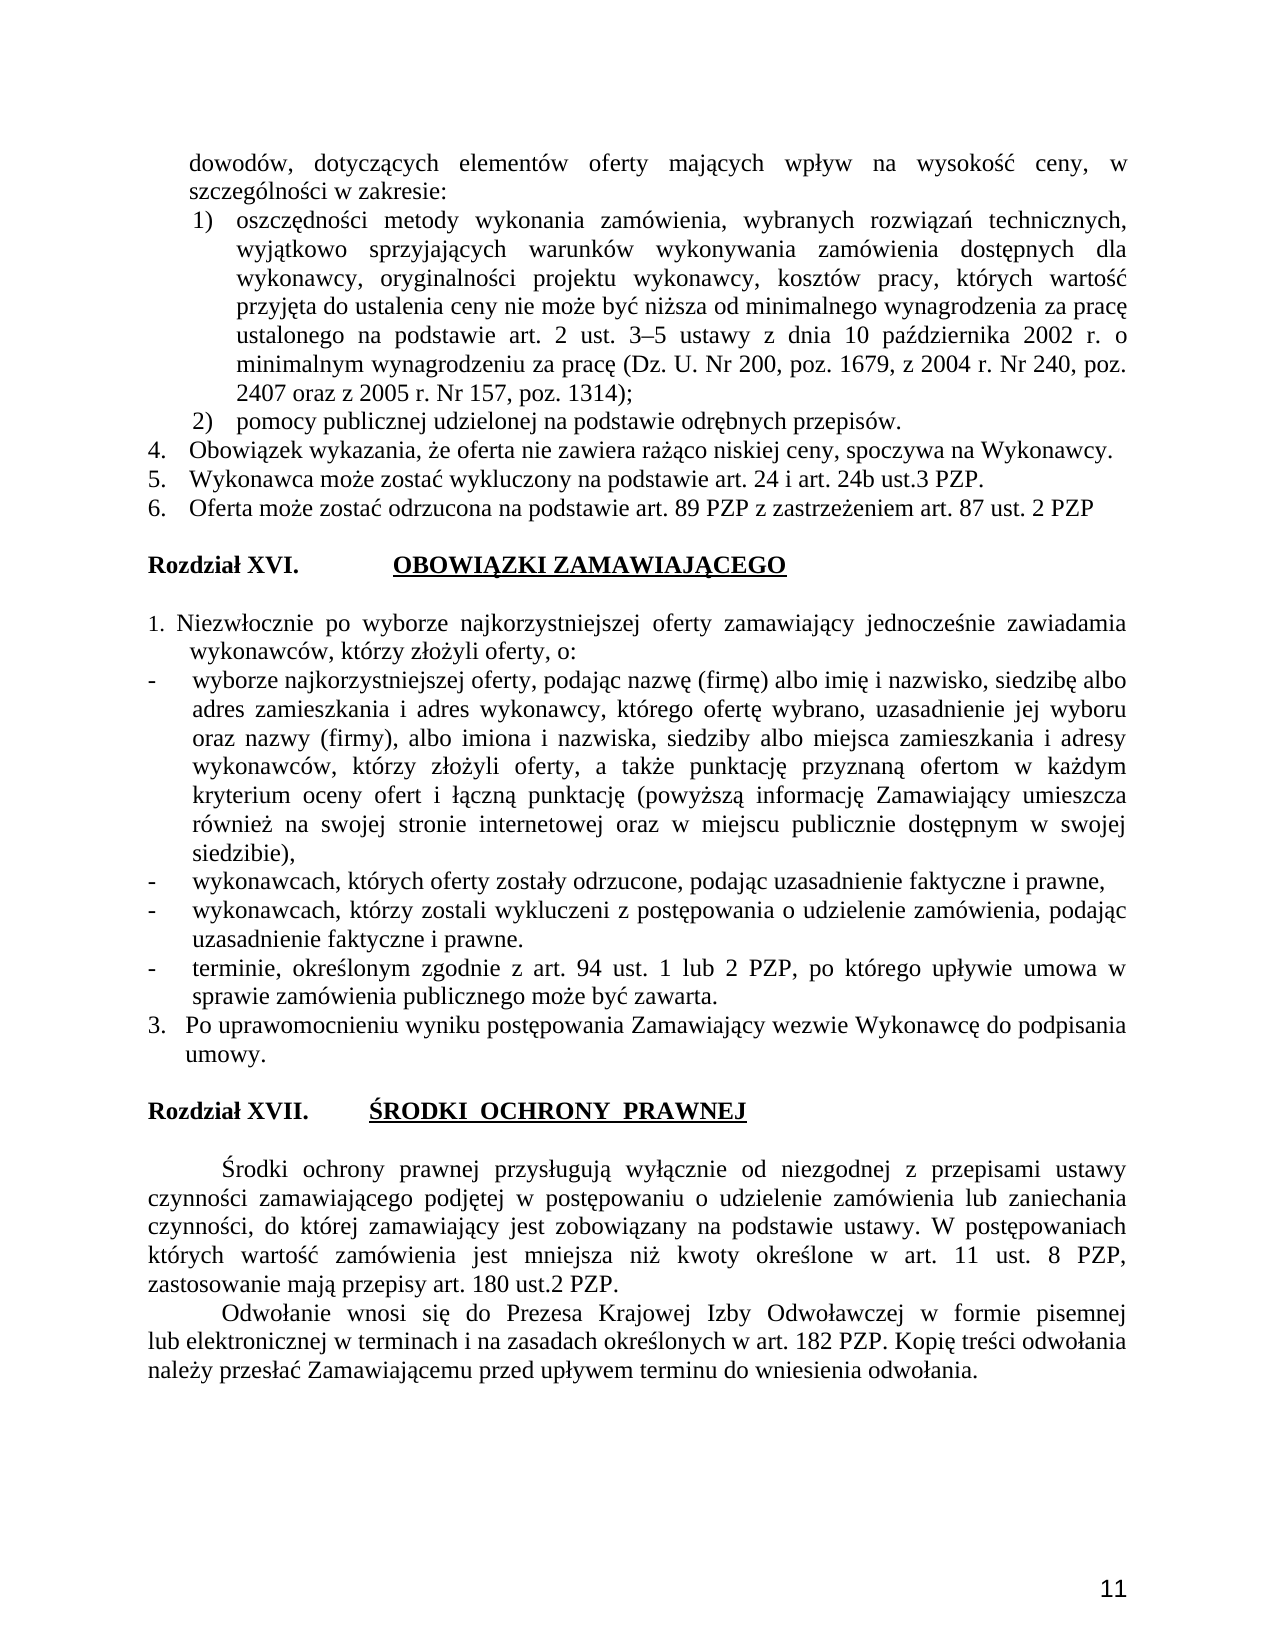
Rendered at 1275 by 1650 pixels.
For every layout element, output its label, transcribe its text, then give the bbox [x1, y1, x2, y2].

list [148, 148, 1127, 205]
text Rozdział XVI. OBOWIĄZKI ZAMAWIAJĄCEGO [148, 550, 1127, 579]
list wykonawcach, którzy zostali wykluczeni z postępowania o udzielenie zamówienia, podając uzasadnienie faktyczne i prawne. [148, 895, 1127, 953]
list terminie, określonym zgodnie z art. 94 ust. 1 lub 2 PZP, po którego upływie umowa w sprawie zamówienia publicznego może być zawarta. [148, 953, 1127, 1010]
text Rozdział XVII. ŚRODKI OCHRONY PRAWNEJ [148, 1096, 1127, 1125]
text 1. Niezwłocznie po wyborze najkorzystniejszej oferty zamawiający jednocześnie zawiadamia wykonawców, którzy złożyli oferty, o: [148, 608, 1127, 665]
list Oferta może zostać odrzucona na podstawie art. 89 PZP z zastrzeżeniem art. 87 ust. 2 PZP [148, 493, 1127, 521]
list Obowiązek wykazania, że oferta nie zawiera rażąco niskiej ceny, spoczywa na Wykonawcy. [148, 435, 1127, 464]
list Po uprawomocnieniu wyniku postępowania Zamawiający wezwie Wykonawcę do podpisania umowy. [148, 1010, 1127, 1068]
text Środki ochrony prawnej przysługują wyłącznie od niezgodnej z przepisami ustawy czynności zamawiającego podjętej w postępowaniu o udzielenie zamówienia lub zaniechania czynności, do której zamawiający jest zobowiązany na podstawie ustawy. W postępowaniach których wartość zamówienia jest mniejsza niż kwoty określone w art. 11 ust. 8 PZP, zastosowanie mają przepisy art. 180 ust.2 PZP. [148, 1154, 1127, 1298]
list wykonawcach, których oferty zostały odrzucone, podając uzasadnienie faktyczne i prawne, [148, 866, 1127, 895]
list oszczędności metody wykonania zamówienia, wybranych rozwiązań technicznych, wyjątkowo sprzyjających warunków wykonywania zamówienia dostępnych dla wykonawcy, oryginalności projektu wykonawcy, kosztów pracy, których wartość przyjęta do ustalenia ceny nie może być niższa od minimalnego wynagrodzenia za pracę ustalonego na podstawie art. 2 ust. 3–5 ustawy z dnia 10 października 2002 r. o minimalnym wynagrodzeniu za pracę (Dz. U. Nr 200, poz. 1679, z 2004 r. Nr 240, poz. 2407 oraz z 2005 r. Nr 157, poz. 1314); [192, 205, 1127, 406]
list wyborze najkorzystniejszej oferty, podając nazwę (firmę) albo imię i nazwisko, siedzibę albo adres zamieszkania i adres wykonawcy, którego ofertę wybrano, uzasadnienie jej wyboru oraz nazwy (firmy), albo imiona i nazwiska, siedziby albo miejsca zamieszkania i adresy wykonawców, którzy złożyli oferty, a także punktację przyznaną ofertom w każdym kryterium oceny ofert i łączną punktację (powyższą informację Zamawiający umieszcza również na swojej stronie internetowej oraz w miejscu publicznie dostępnym w swojej siedzibie), [148, 665, 1127, 866]
text Odwołanie wnosi się do Prezesa Krajowej Izby Odwoławczej w formie pisemnej lub elektronicznej w terminach i na zasadach określonych w art. 182 PZP. Kopię treści odwołania należy przesłać Zamawiającemu przed upływem terminu do wniesienia odwołania. [148, 1298, 1127, 1384]
list pomocy publicznej udzielonej na podstawie odrębnych przepisów. [192, 406, 1127, 435]
list Wykonawca może zostać wykluczony na podstawie art. 24 i art. 24b ust.3 PZP. [148, 464, 1127, 493]
